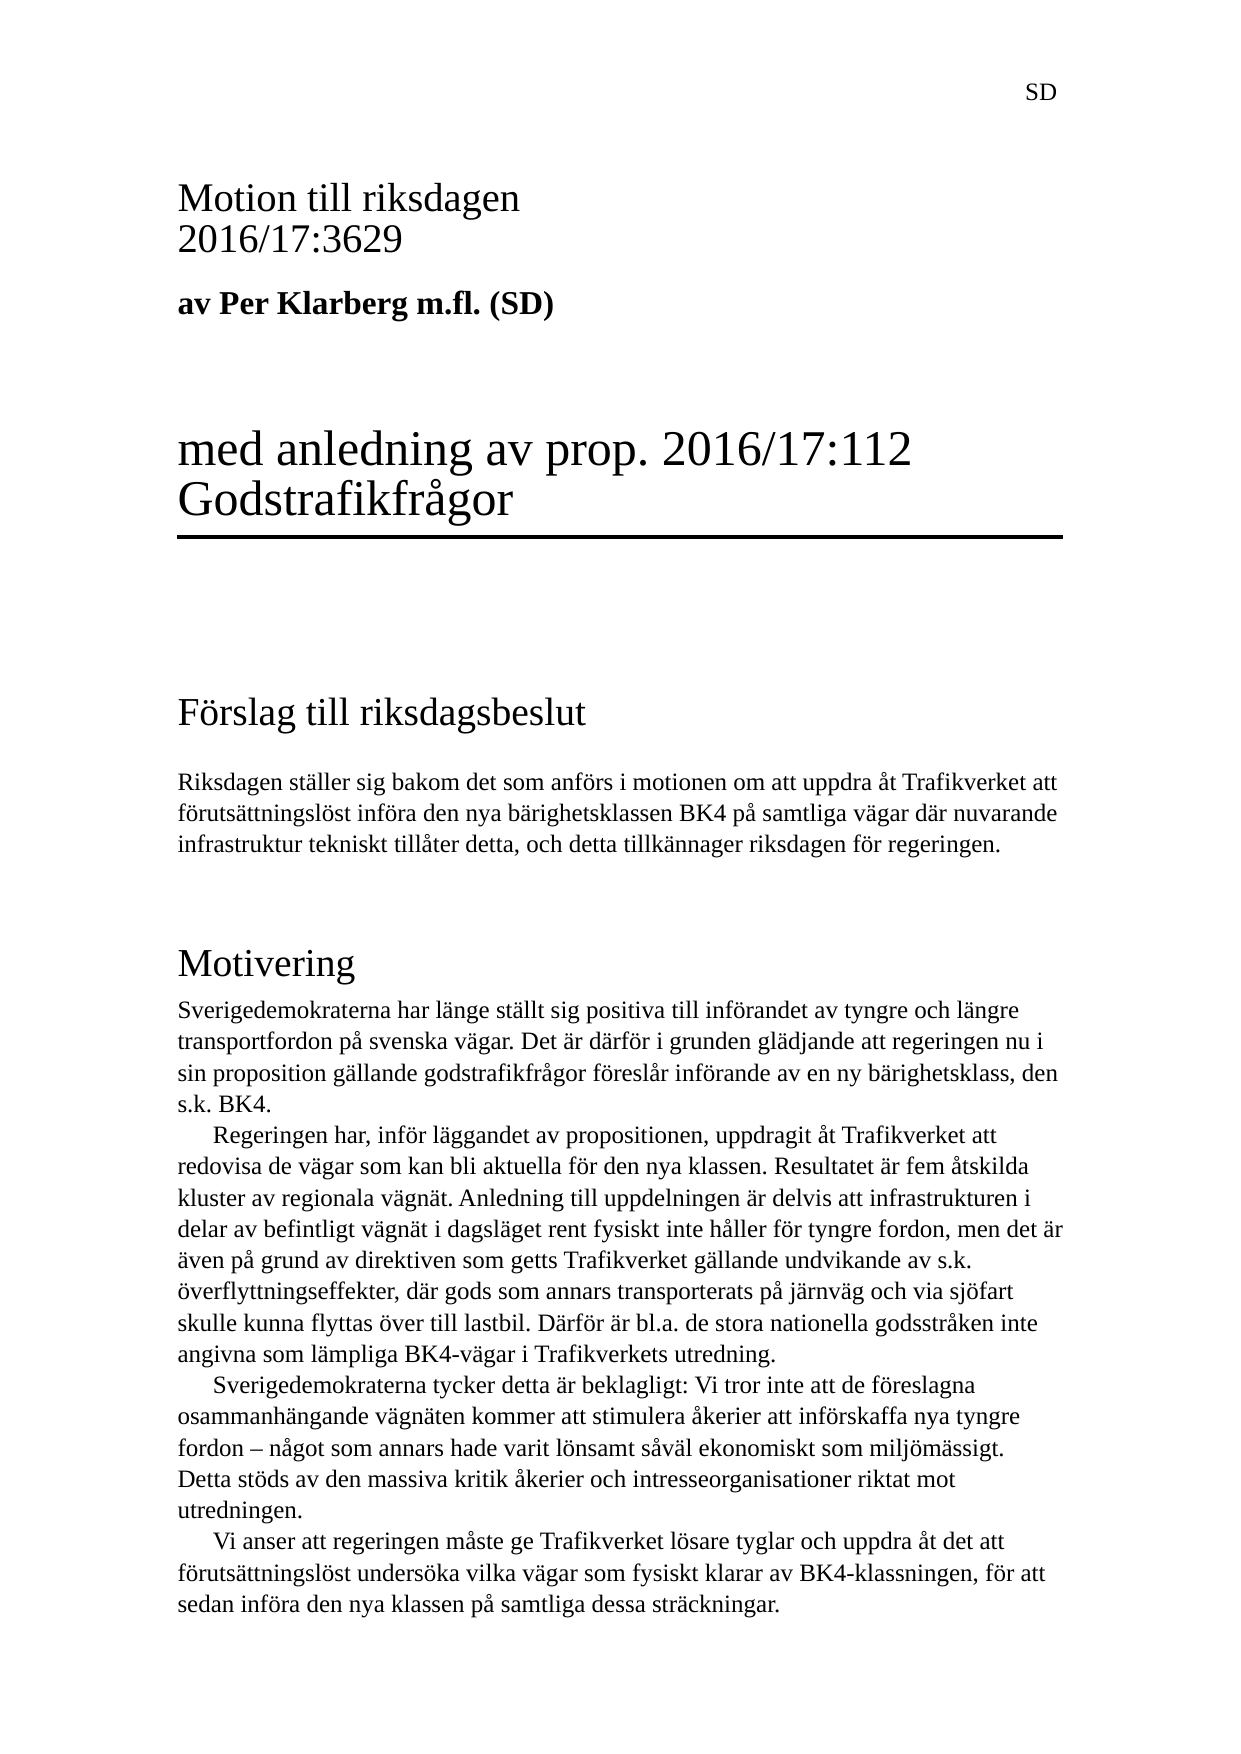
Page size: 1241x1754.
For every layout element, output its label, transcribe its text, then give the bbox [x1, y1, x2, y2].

subtitle Motivering [177, 944, 1063, 984]
text Sverigedemokraterna tycker detta är beklagligt: Vi tror inte att de föreslagna osammanhängande vägnäten kommer att stimulera åkerier att införskaffa nya tyngre fordon – något som annars hade varit lönsamt såväl ekonomiskt som miljömässigt. Detta stöds av den massiva kritik åkerier och intresseorganisationer riktat mot utredningen. [177, 1368, 1063, 1524]
text Sverigedemokraterna har länge ställt sig positiva till införandet av tyngre och längre transportfordon på svenska vägar. Det är därför i grunden glädjande att regeringen nu i sin proposition gällande godstrafikfrågor föreslår införande av en ny bärighetsklass, den s.k. BK4. [177, 993, 1063, 1118]
text Vi anser att regeringen måste ge Trafikverket lösare tyglar och uppdra åt det att förutsättningslöst undersöka vilka vägar som fysiskt klarar av BK4-klassningen, för att sedan införa den nya klassen på samtliga dessa sträckningar. [177, 1524, 1063, 1618]
text Regeringen har, inför läggandet av propositionen, uppdragit åt Trafikverket att redovisa de vägar som kan bli aktuella för den nya klassen. Resultatet är fem åtskilda kluster av regionala vägnät. Anledning till uppdelningen är delvis att infrastrukturen i delar av befintligt vägnät i dagsläget rent fysiskt inte håller för tyngre fordon, men det är även på grund av direktiven som getts Trafikverket gällande undvikande av s.k. överflyttningseffekter, där gods som annars transporterats på järnväg och via sjöfart skulle kunna flyttas över till lastbil. Därför är bl.a. de stora nationella godsstråken inte angivna som lämpliga BK4-vägar i Trafikverkets utredning. [177, 1118, 1063, 1368]
